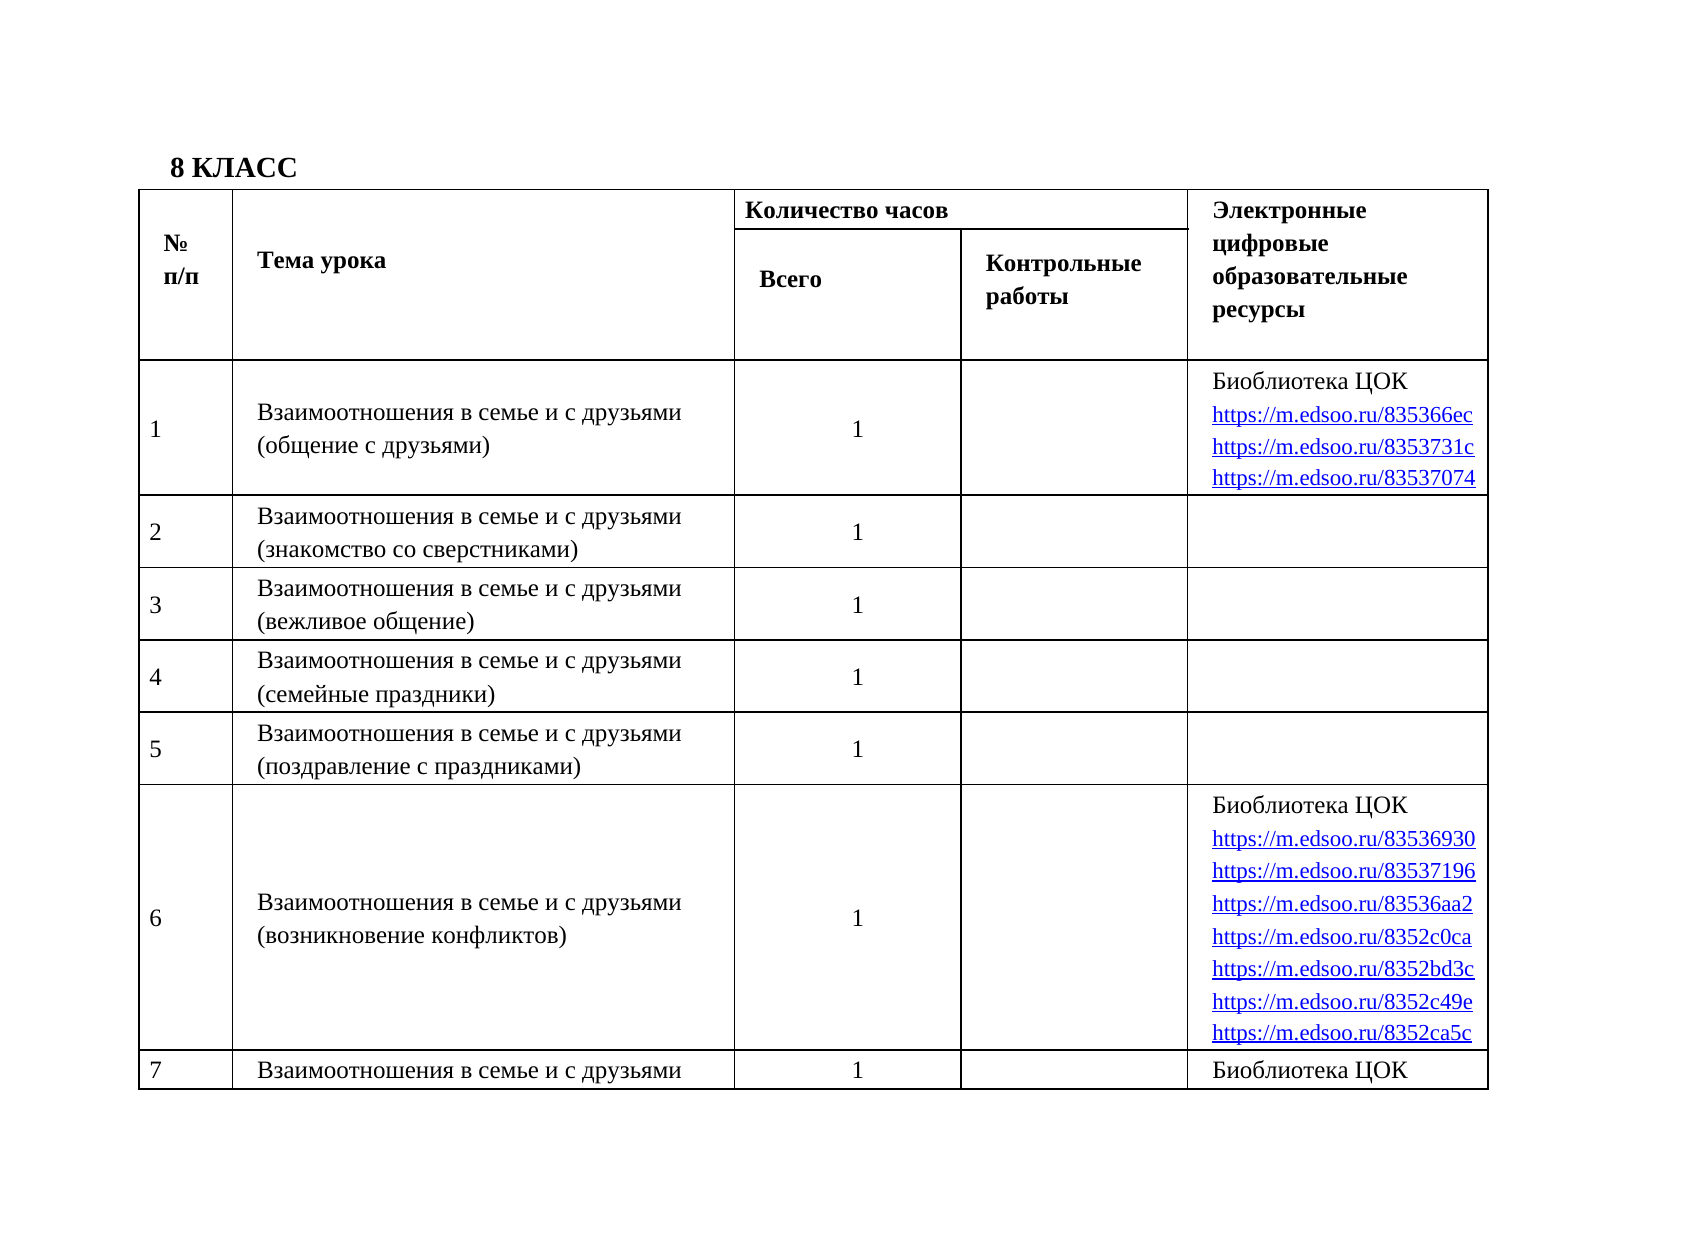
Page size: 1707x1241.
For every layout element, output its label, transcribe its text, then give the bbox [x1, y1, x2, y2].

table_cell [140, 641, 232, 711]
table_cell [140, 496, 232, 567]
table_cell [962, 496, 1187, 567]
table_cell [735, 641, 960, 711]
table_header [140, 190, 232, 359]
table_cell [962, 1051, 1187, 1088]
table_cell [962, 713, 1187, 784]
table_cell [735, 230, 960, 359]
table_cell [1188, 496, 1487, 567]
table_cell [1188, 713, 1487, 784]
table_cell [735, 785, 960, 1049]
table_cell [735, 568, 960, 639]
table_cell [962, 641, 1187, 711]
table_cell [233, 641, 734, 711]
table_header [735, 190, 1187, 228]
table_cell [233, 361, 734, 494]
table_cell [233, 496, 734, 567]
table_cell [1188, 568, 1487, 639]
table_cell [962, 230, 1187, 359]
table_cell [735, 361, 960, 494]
text 8 КЛАСС [162, 150, 1557, 183]
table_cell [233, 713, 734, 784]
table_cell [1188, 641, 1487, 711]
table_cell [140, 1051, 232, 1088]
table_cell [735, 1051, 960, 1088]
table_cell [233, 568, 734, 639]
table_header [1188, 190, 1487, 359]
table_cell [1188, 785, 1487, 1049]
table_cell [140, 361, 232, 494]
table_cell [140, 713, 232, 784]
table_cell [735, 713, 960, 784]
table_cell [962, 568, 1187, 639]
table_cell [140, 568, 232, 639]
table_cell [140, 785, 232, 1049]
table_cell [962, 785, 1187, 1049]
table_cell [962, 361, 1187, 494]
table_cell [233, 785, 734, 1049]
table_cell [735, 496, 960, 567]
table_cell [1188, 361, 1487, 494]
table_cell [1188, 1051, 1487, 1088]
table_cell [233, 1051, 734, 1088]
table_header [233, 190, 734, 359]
